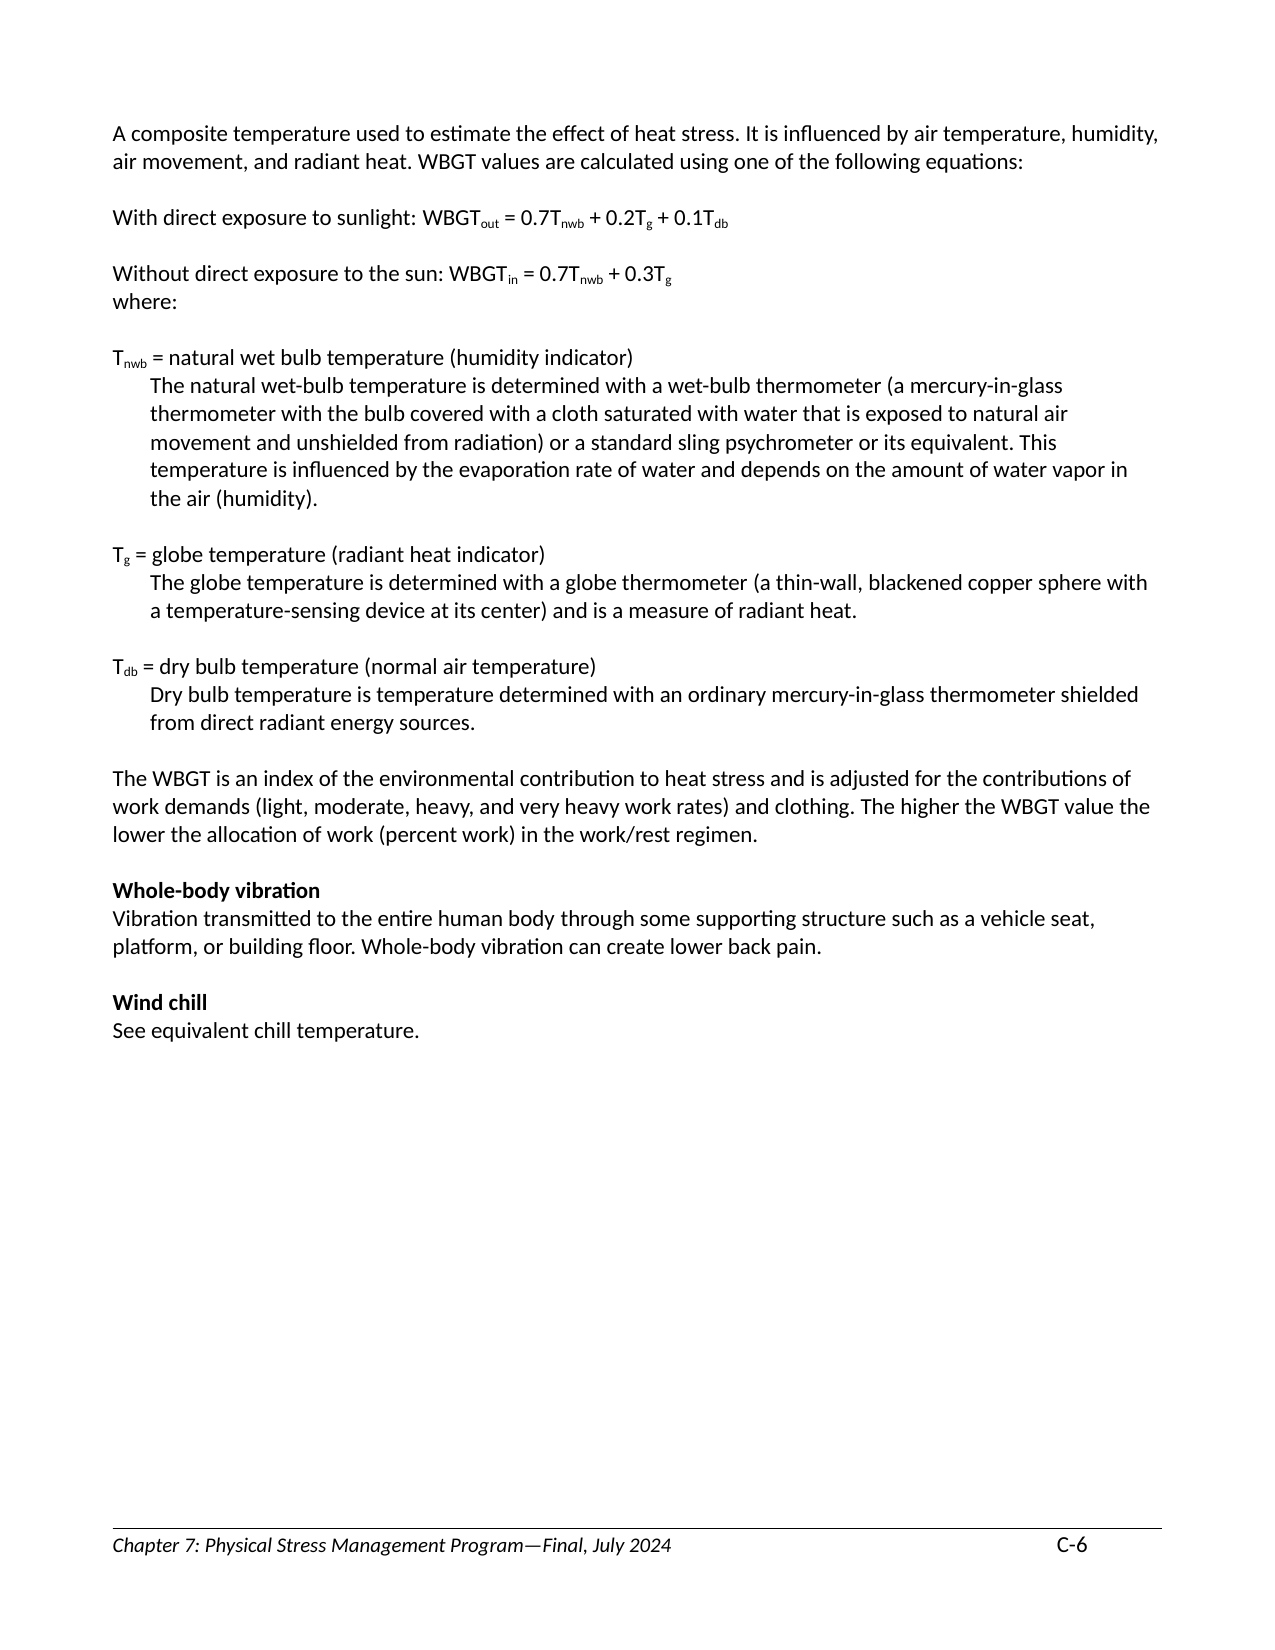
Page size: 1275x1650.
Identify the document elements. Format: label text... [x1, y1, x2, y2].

text Vibration transmitted to the entire human body through some supporting structure such as a vehicle seat, platform, or building floor. Whole-body vibration can create lower back pain. [112, 904, 1162, 960]
text The WBGT is an index of the environmental contribution to heat stress and is adjusted for the contributions of work demands (light, moderate, heavy, and very heavy work rates) and clothing. The higher the WBGT value the lower the allocation of work (percent work) in the work/rest regimen. [112, 764, 1162, 848]
text See equivalent chill temperature. [112, 1016, 1162, 1044]
text Tdb = dry bulb temperature (normal air temperature) [112, 652, 1162, 680]
text A composite temperature used to estimate the effect of heat stress. It is influenced by air temperature, humidity, air movement, and radiant heat. WBGT values are calculated using one of the following equations: [112, 119, 1162, 175]
text Dry bulb temperature is temperature determined with an ordinary mercury-in-glass thermometer shielded from direct radiant energy sources. [150, 680, 1162, 736]
text The natural wet-bulb temperature is determined with a wet-bulb thermometer (a mercury-in-glass thermometer with the bulb covered with a cloth saturated with water that is exposed to natural air movement and unshielded from radiation) or a standard sling psychrometer or its equivalent. This temperature is influenced by the evaporation rate of water and depends on the amount of water vapor in the air (humidity). [150, 372, 1162, 512]
text where: [112, 287, 1162, 316]
text Wind chill [112, 988, 1162, 1016]
text The globe temperature is determined with a globe thermometer (a thin-wall, blackened copper sphere with a temperature-sensing device at its center) and is a measure of radiant heat. [150, 568, 1162, 624]
text Tnwb = natural wet bulb temperature (humidity indicator) [112, 343, 1162, 372]
text With direct exposure to sunlight: WBGTout = 0.7Tnwb + 0.2Tg + 0.1Tdb [112, 203, 1162, 231]
text Whole-body vibration [112, 876, 1162, 904]
text Tg = globe temperature (radiant heat indicator) [112, 540, 1162, 568]
text Without direct exposure to the sun: WBGTin = 0.7Tnwb + 0.3Tg [112, 259, 1162, 287]
